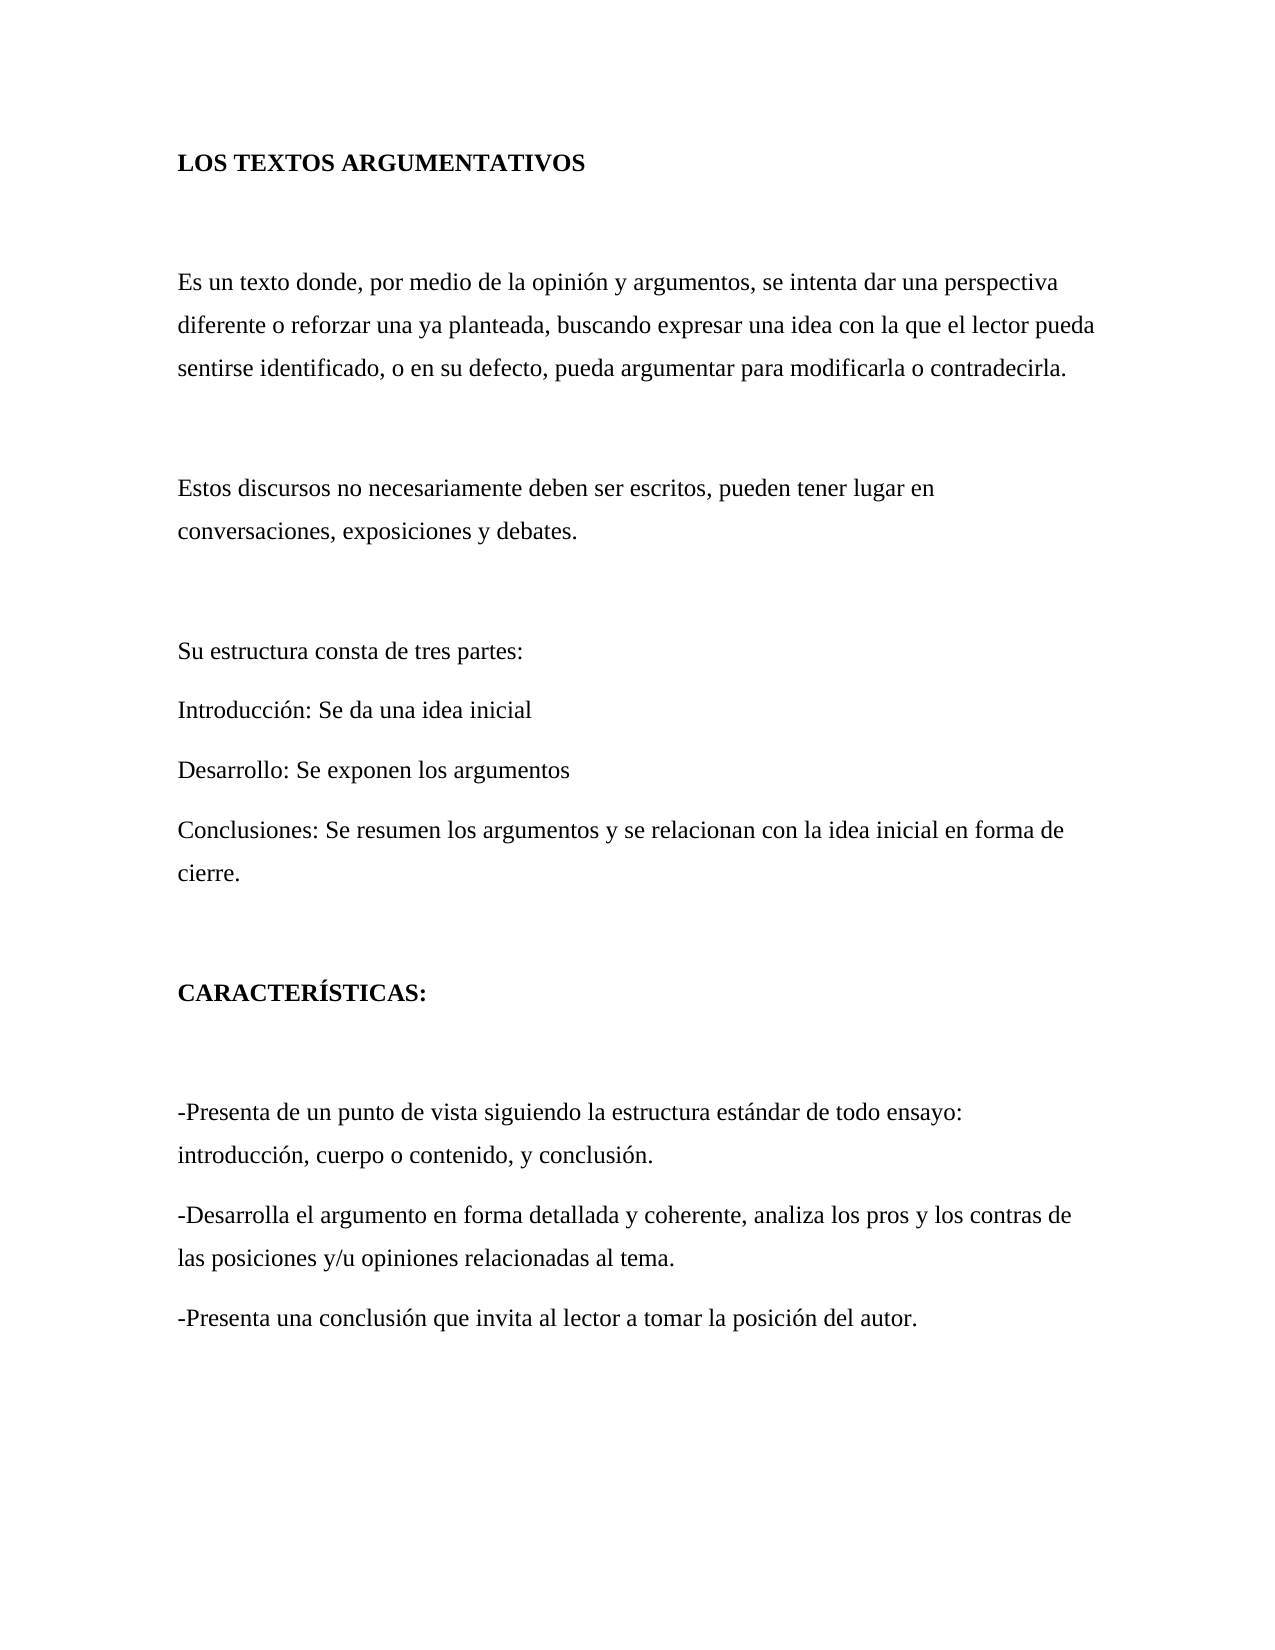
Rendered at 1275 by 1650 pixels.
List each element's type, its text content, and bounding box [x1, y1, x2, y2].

text Estos discursos no necesariamente deben ser escritos, pueden tener lugar en conversaciones, exposiciones y debates. [177, 473, 1098, 545]
text -Desarrolla el argumento en forma detallada y coherente, analiza los pros y los contras de las posiciones y/u opiniones relacionadas al tema. [177, 1200, 1098, 1272]
text -Presenta una conclusión que invita al lector a tomar la posición del autor. [177, 1303, 1098, 1332]
text Su estructura consta de tres partes: [177, 636, 1098, 664]
text Desarrollo: Se exponen los argumentos [177, 755, 1098, 784]
text -Presenta de un punto de vista siguiendo la estructura estándar de todo ensayo: introducción, cuerpo o contenido, y conclusión. [177, 1097, 1098, 1169]
text Conclusiones: Se resumen los argumentos y se relacionan con la idea inicial en forma de cierre. [177, 815, 1098, 887]
text Es un texto donde, por medio de la opinión y argumentos, se intenta dar una perspectiva diferente o reforzar una ya planteada, buscando expresar una idea con la que el lector pueda sentirse identificado, o en su defecto, pueda argumentar para modificarla o contradecirla. [177, 267, 1098, 382]
text Introducción: Se da una idea inicial [177, 696, 1098, 724]
text CARACTERÍSTICAS: [177, 978, 1098, 1007]
text LOS TEXTOS ARGUMENTATIVOS [177, 148, 1098, 176]
